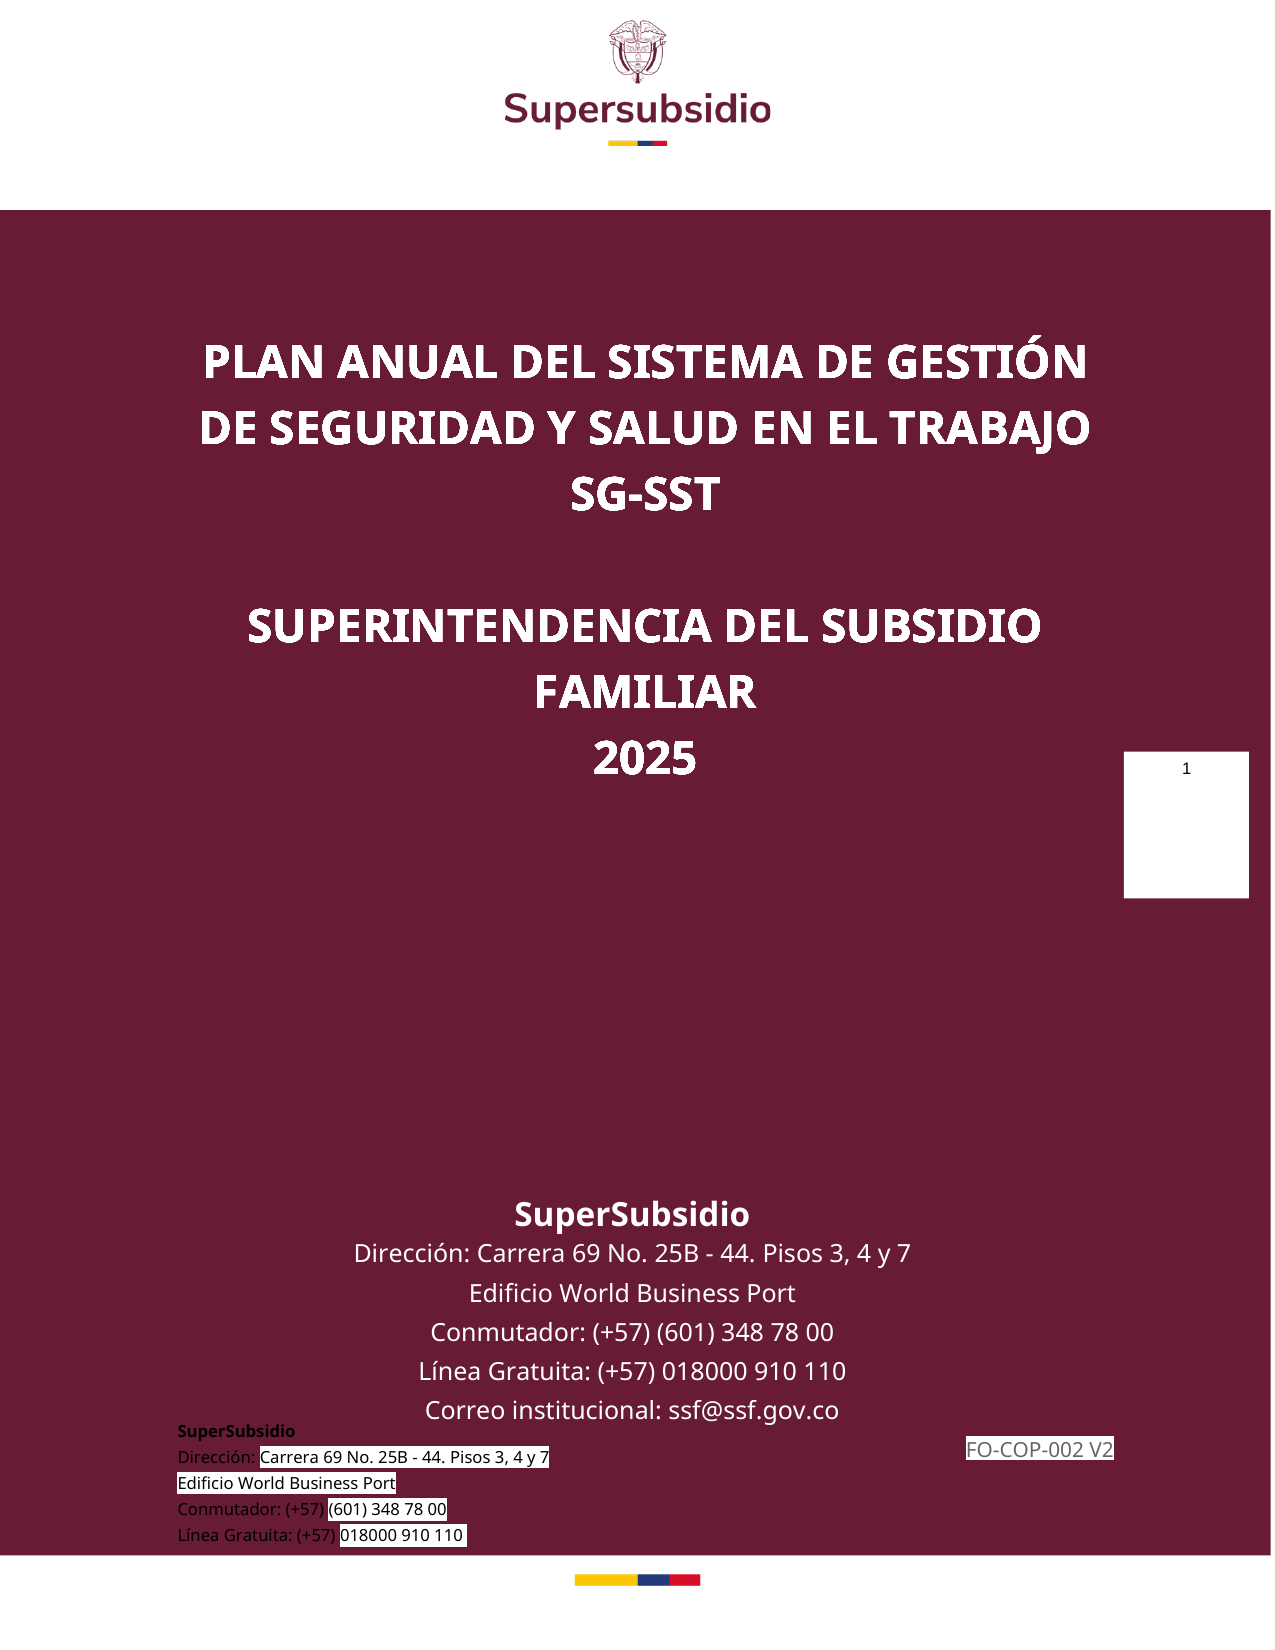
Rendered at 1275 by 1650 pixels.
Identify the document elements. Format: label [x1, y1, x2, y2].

picture [574, 1574, 701, 1586]
picture [504, 20, 771, 146]
